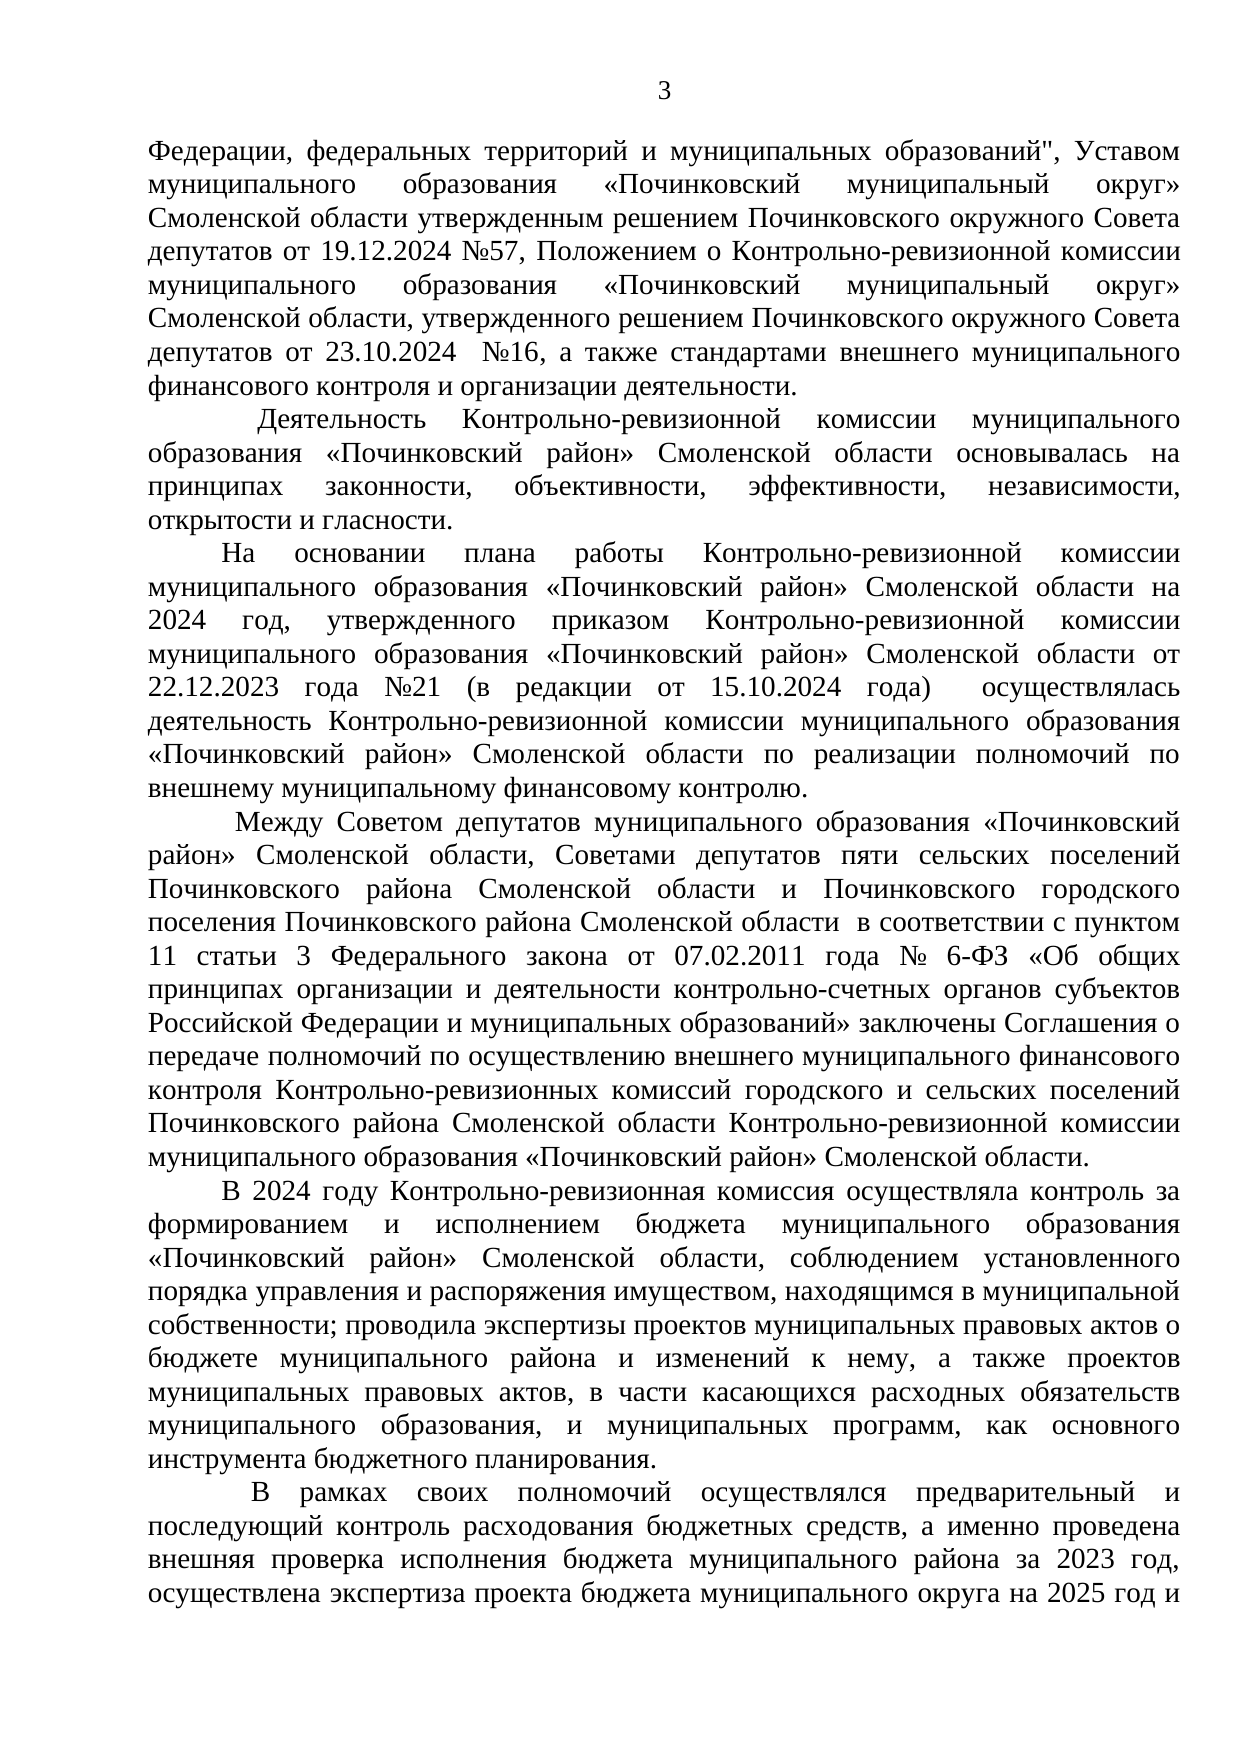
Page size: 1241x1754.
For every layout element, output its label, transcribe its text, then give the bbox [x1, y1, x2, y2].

text Деятельность Контрольно-ревизионной комиссии муниципального образования «Починковский район» Смоленской области основывалась на принципах законности, объективности, эффективности, независимости, открытости и гласности. [148, 401, 1181, 535]
text На основании плана работы Контрольно-ревизионной комиссии муниципального образования «Починковский район» Смоленской области на 2024 год, утвержденного приказом Контрольно-ревизионной комиссии муниципального образования «Починковский район» Смоленской области от 22.12.2023 года №21 (в редакции от 15.10.2024 года) осуществлялась деятельность Контрольно-ревизионной комиссии муниципального образования «Починковский район» Смоленской области по реализации полномочий по внешнему муниципальному финансовому контролю. [148, 535, 1181, 804]
text Между Советом депутатов муниципального образования «Починковский район» Смоленской области, Советами депутатов пяти сельских поселений Починковского района Смоленской области и Починковского городского поселения Починковского района Смоленской области в соответствии с пунктом 11 статьи 3 Федерального закона от 07.02.2011 года № 6-ФЗ «Об общих принципах организации и деятельности контрольно-счетных органов субъектов Российской Федерации и муниципальных образований» заключены Соглашения о передаче полномочий по осуществлению внешнего муниципального финансового контроля Контрольно-ревизионных комиссий городского и сельских поселений Починковского района Смоленской области Контрольно-ревизионной комиссии муниципального образования «Починковский район» Смоленской области. [148, 804, 1181, 1173]
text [148, 133, 1181, 401]
text В 2024 году Контрольно-ревизионная комиссия осуществляла контроль за формированием и исполнением бюджета муниципального образования «Починковский район» Смоленской области, соблюдением установленного порядка управления и распоряжения имуществом, находящимся в муниципальной собственности; проводила экспертизы проектов муниципальных правовых актов о бюджете муниципального района и изменений к нему, а также проектов муниципальных правовых актов, в части касающихся расходных обязательств муниципального образования, и муниципальных программ, как основного инструмента бюджетного планирования. [148, 1173, 1181, 1474]
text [148, 1474, 1181, 1609]
